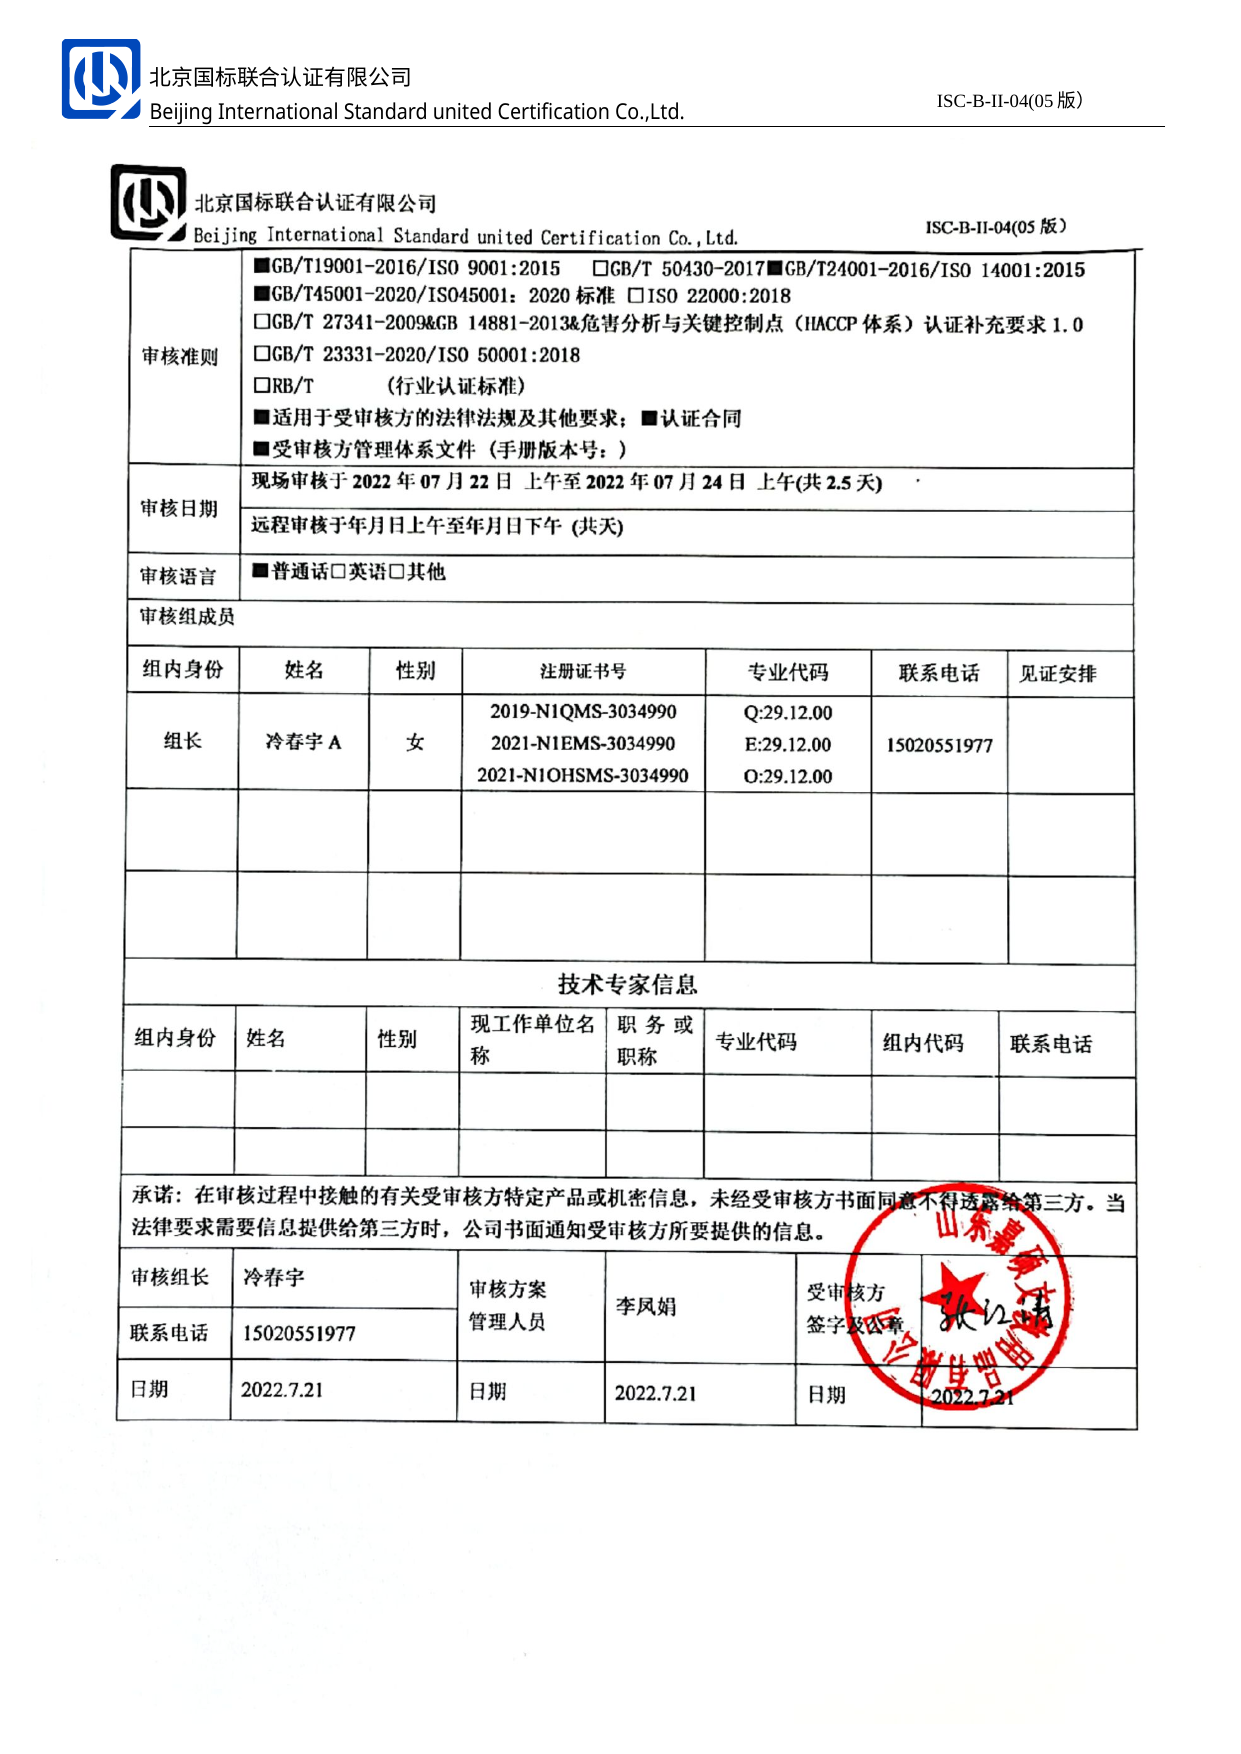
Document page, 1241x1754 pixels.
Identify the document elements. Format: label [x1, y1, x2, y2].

picture [61, 39, 141, 119]
picture [31, 138, 1213, 1724]
